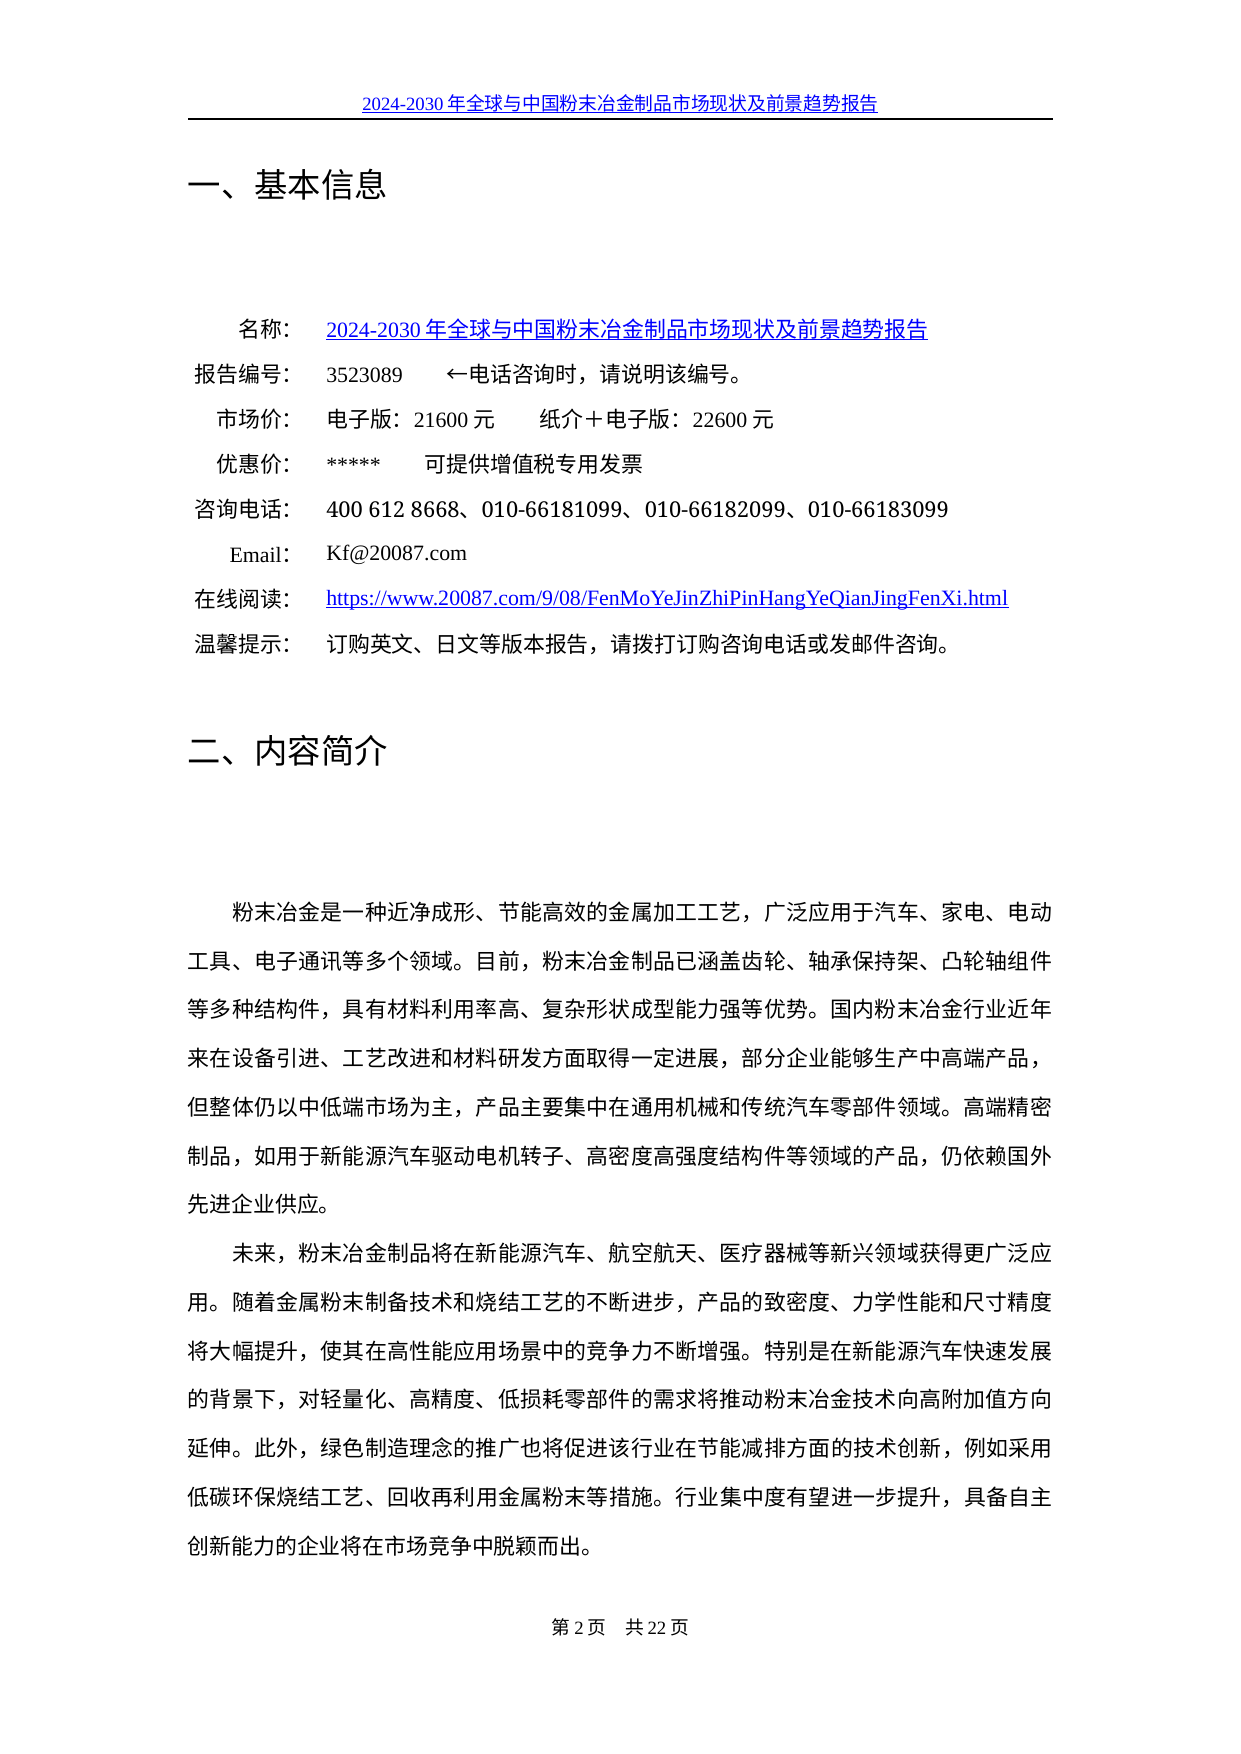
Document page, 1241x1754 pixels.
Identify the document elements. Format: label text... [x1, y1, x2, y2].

title 二、内容简介 [187, 717, 1053, 782]
table_cell 温馨提示： [167, 627, 315, 672]
table_cell 咨询电话： [167, 492, 315, 537]
table_cell [315, 582, 1073, 627]
table_cell 3523089 ←电话咨询时，请说明该编号。 [315, 357, 1073, 402]
table_cell 报告编号： [167, 357, 315, 402]
table_cell 电子版：21600 元 纸介＋电子版：22600 元 [315, 402, 1073, 447]
table_cell 优惠价： [167, 447, 315, 492]
title 一、基本信息 [187, 150, 1053, 215]
table_cell 在线阅读： [167, 582, 315, 627]
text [187, 894, 1053, 1561]
table_header 2024-2030年全球与中国粉末冶金制品市场现状及前景趋势报告 [315, 312, 1073, 357]
table_cell Kf@20087.com [315, 537, 1073, 582]
table_header 名称： [167, 312, 315, 357]
table_cell Email： [167, 537, 315, 582]
table_cell 订购英文、日文等版本报告，请拨打订购咨询电话或发邮件咨询。 [315, 627, 1073, 672]
table_cell ***** 可提供增值税专用发票 [315, 447, 1073, 492]
table_cell 400 612 8668、010-66181099、010-66182099、010-66183099 [315, 492, 1073, 537]
table_cell 市场价： [167, 402, 315, 447]
